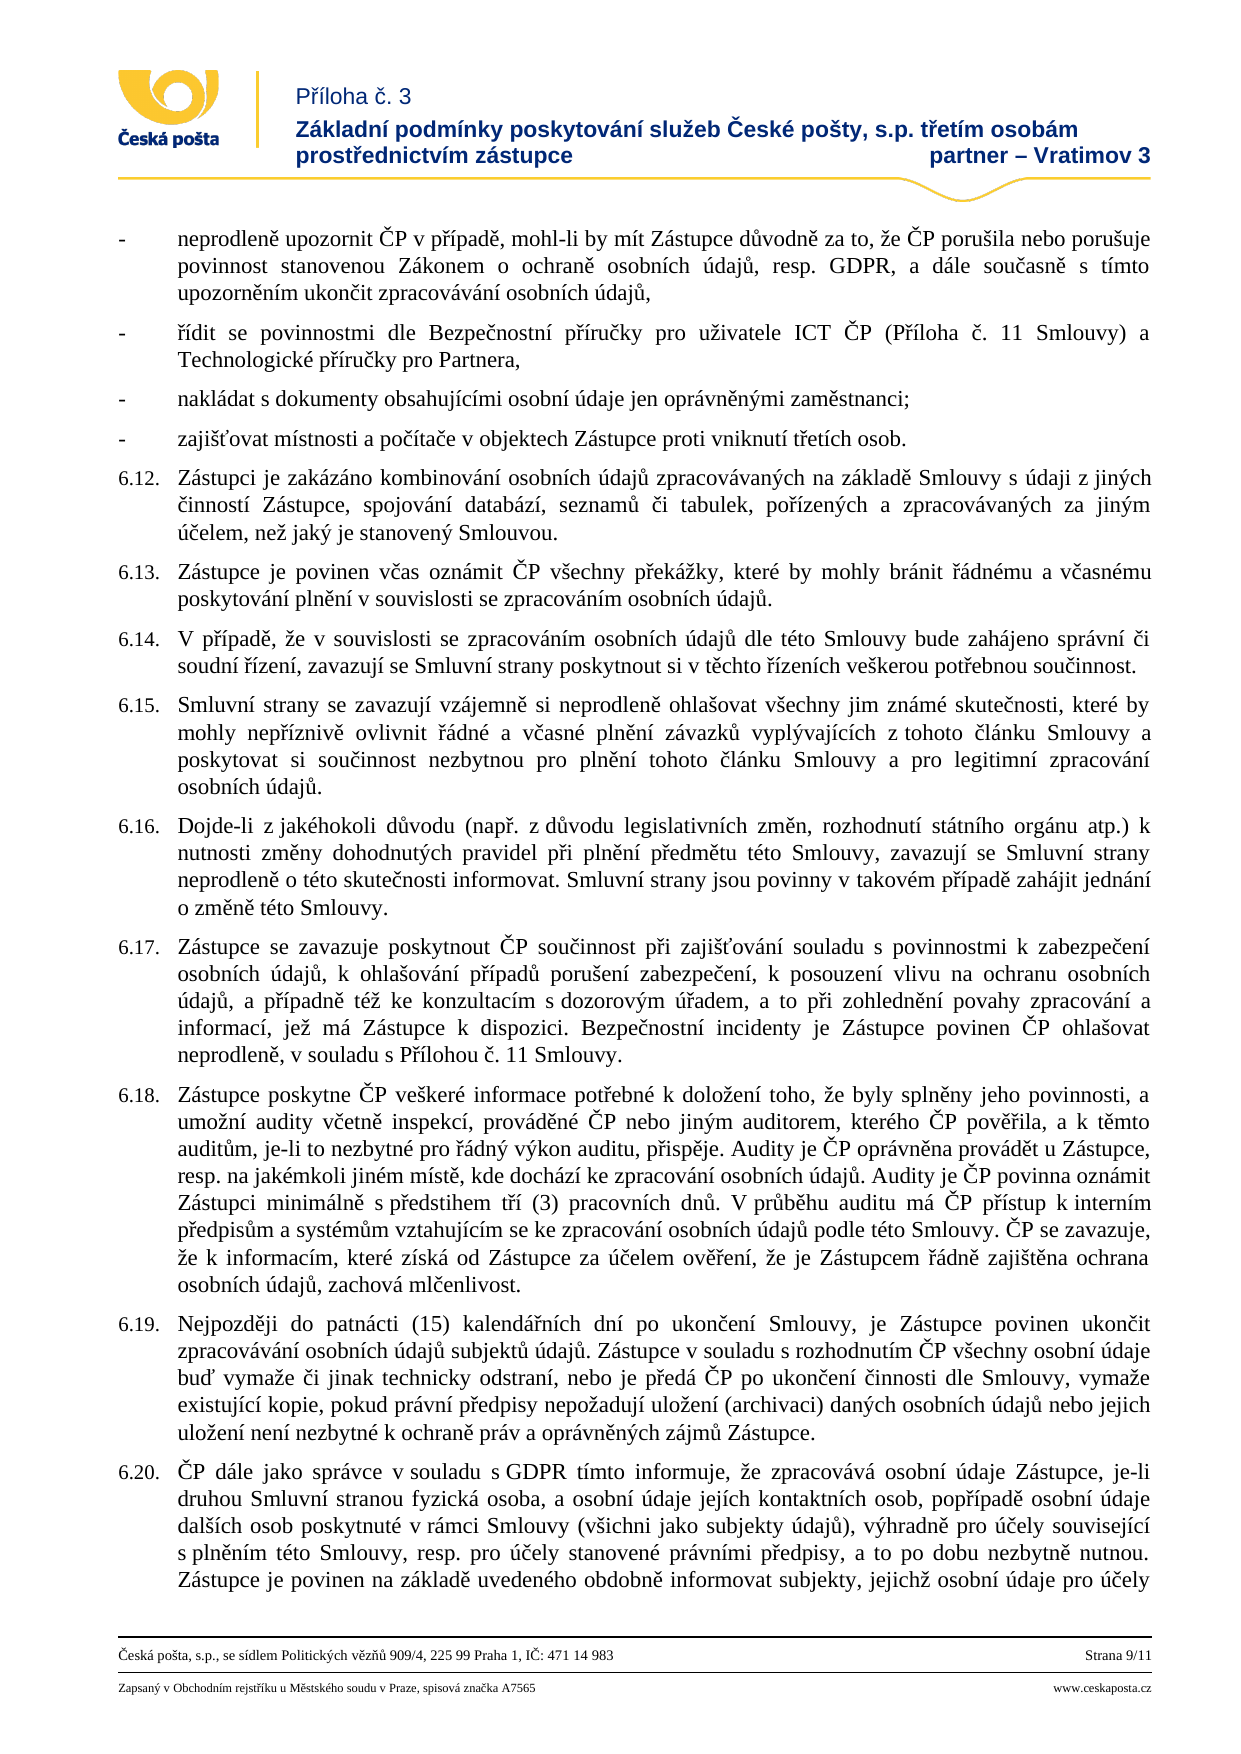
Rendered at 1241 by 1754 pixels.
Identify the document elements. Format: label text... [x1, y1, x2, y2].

list nakládat s dokumenty obsahujícími osobní údaje jen oprávněnými zaměstnanci; [118, 385, 1152, 412]
list řídit se povinnostmi dle Bezpečnostní příručky pro uživatele ICT ČP (Příloha č. 11 Smlouvy) a Technologické příručky pro Partnera, [118, 318, 1152, 372]
picture [118, 70, 219, 148]
list zajišťovat místnosti a počítače v objektech Zástupce proti vniknutí třetích osob. [118, 424, 1152, 452]
list Smluvní strany se zavazují vzájemně si neprodleně ohlašovat všechny jim známé skutečnosti, které by mohly nepříznivě ovlivnit řádné a včasné plnění závazků vyplývajících z tohoto článku Smlouvy a poskytovat si součinnost nezbytnou pro plnění tohoto článku Smlouvy a pro legitimní zpracování osobních údajů. [118, 691, 1152, 799]
list neprodleně upozornit ČP v případě, mohl-li by mít Zástupce důvodně za to, že ČP porušila nebo porušuje povinnost stanovenou Zákonem o ochraně osobních údajů, resp. GDPR, a dále současně s tímto upozorněním ukončit zpracovávání osobních údajů, [118, 224, 1152, 306]
list Zástupce poskytne ČP veškeré informace potřebné k doložení toho, že byly splněny jeho povinnosti, a umožní audity včetně inspekcí, prováděné ČP nebo jiným auditorem, kterého ČP pověřila, a k těmto auditům, je-li to nezbytné pro řádný výkon auditu, přispěje. Audity je ČP oprávněna provádět u Zástupce, resp. na jakémkoli jiném místě, kde dochází ke zpracování osobních údajů. Audity je ČP povinna oznámit Zástupci minimálně s předstihem tří (3) pracovních dnů. V průběhu auditu má ČP přístup k interním předpisům a systémům vztahujícím se ke zpracování osobních údajů podle této Smlouvy. ČP se zavazuje, že k informacím, které získá od Zástupce za účelem ověření, že je Zástupcem řádně zajištěna ochrana osobních údajů, zachová mlčenlivost. [118, 1081, 1152, 1297]
list Nejpozději do patnácti (15) kalendářních dní po ukončení Smlouvy, je Zástupce povinen ukončit zpracovávání osobních údajů subjektů údajů. Zástupce v souladu s rozhodnutím ČP všechny osobní údaje buď vymaže či jinak technicky odstraní, nebo je předá ČP po ukončení činnosti dle Smlouvy, vymaže existující kopie, pokud právní předpisy nepožadují uložení (archivaci) daných osobních údajů nebo jejich uložení není nezbytné k ochraně práv a oprávněných zájmů Zástupce. [118, 1310, 1152, 1445]
list V případě, že v souvislosti se zpracováním osobních údajů dle této Smlouvy bude zahájeno správní či soudní řízení, zavazují se Smluvní strany poskytnout si v těchto řízeních veškerou potřebnou součinnost. [118, 624, 1152, 679]
list Dojde-li z jakéhokoli důvodu (např. z důvodu legislativních změn, rozhodnutí státního orgánu atp.) k nutnosti změny dohodnutých pravidel při plnění předmětu této Smlouvy, zavazují se Smluvní strany neprodleně o této skutečnosti informovat. Smluvní strany jsou povinny v takovém případě zahájit jednání o změně této Smlouvy. [118, 812, 1152, 920]
list Zástupce je povinen včas oznámit ČP všechny překážky, které by mohly bránit řádnému a včasnému poskytování plnění v souvislosti se zpracováním osobních údajů. [118, 558, 1152, 612]
list Zástupci je zakázáno kombinování osobních údajů zpracovávaných na základě Smlouvy s údaji z jiných činností Zástupce, spojování databází, seznamů či tabulek, pořízených a zpracovávaných za jiným účelem, než jaký je stanovený Smlouvou. [118, 464, 1152, 545]
picture [118, 177, 1151, 202]
list Zástupce se zavazuje poskytnout ČP součinnost při zajišťování souladu s povinnostmi k zabezpečení osobních údajů, k ohlašování případů porušení zabezpečení, k posouzení vlivu na ochranu osobních údajů, a případně též ke konzultacím s dozorovým úřadem, a to při zohlednění povahy zpracování a informací, jež má Zástupce k dispozici. Bezpečnostní incidenty je Zástupce povinen ČP ohlašovat neprodleně, v souladu s Přílohou č. 11 Smlouvy. [118, 933, 1152, 1068]
